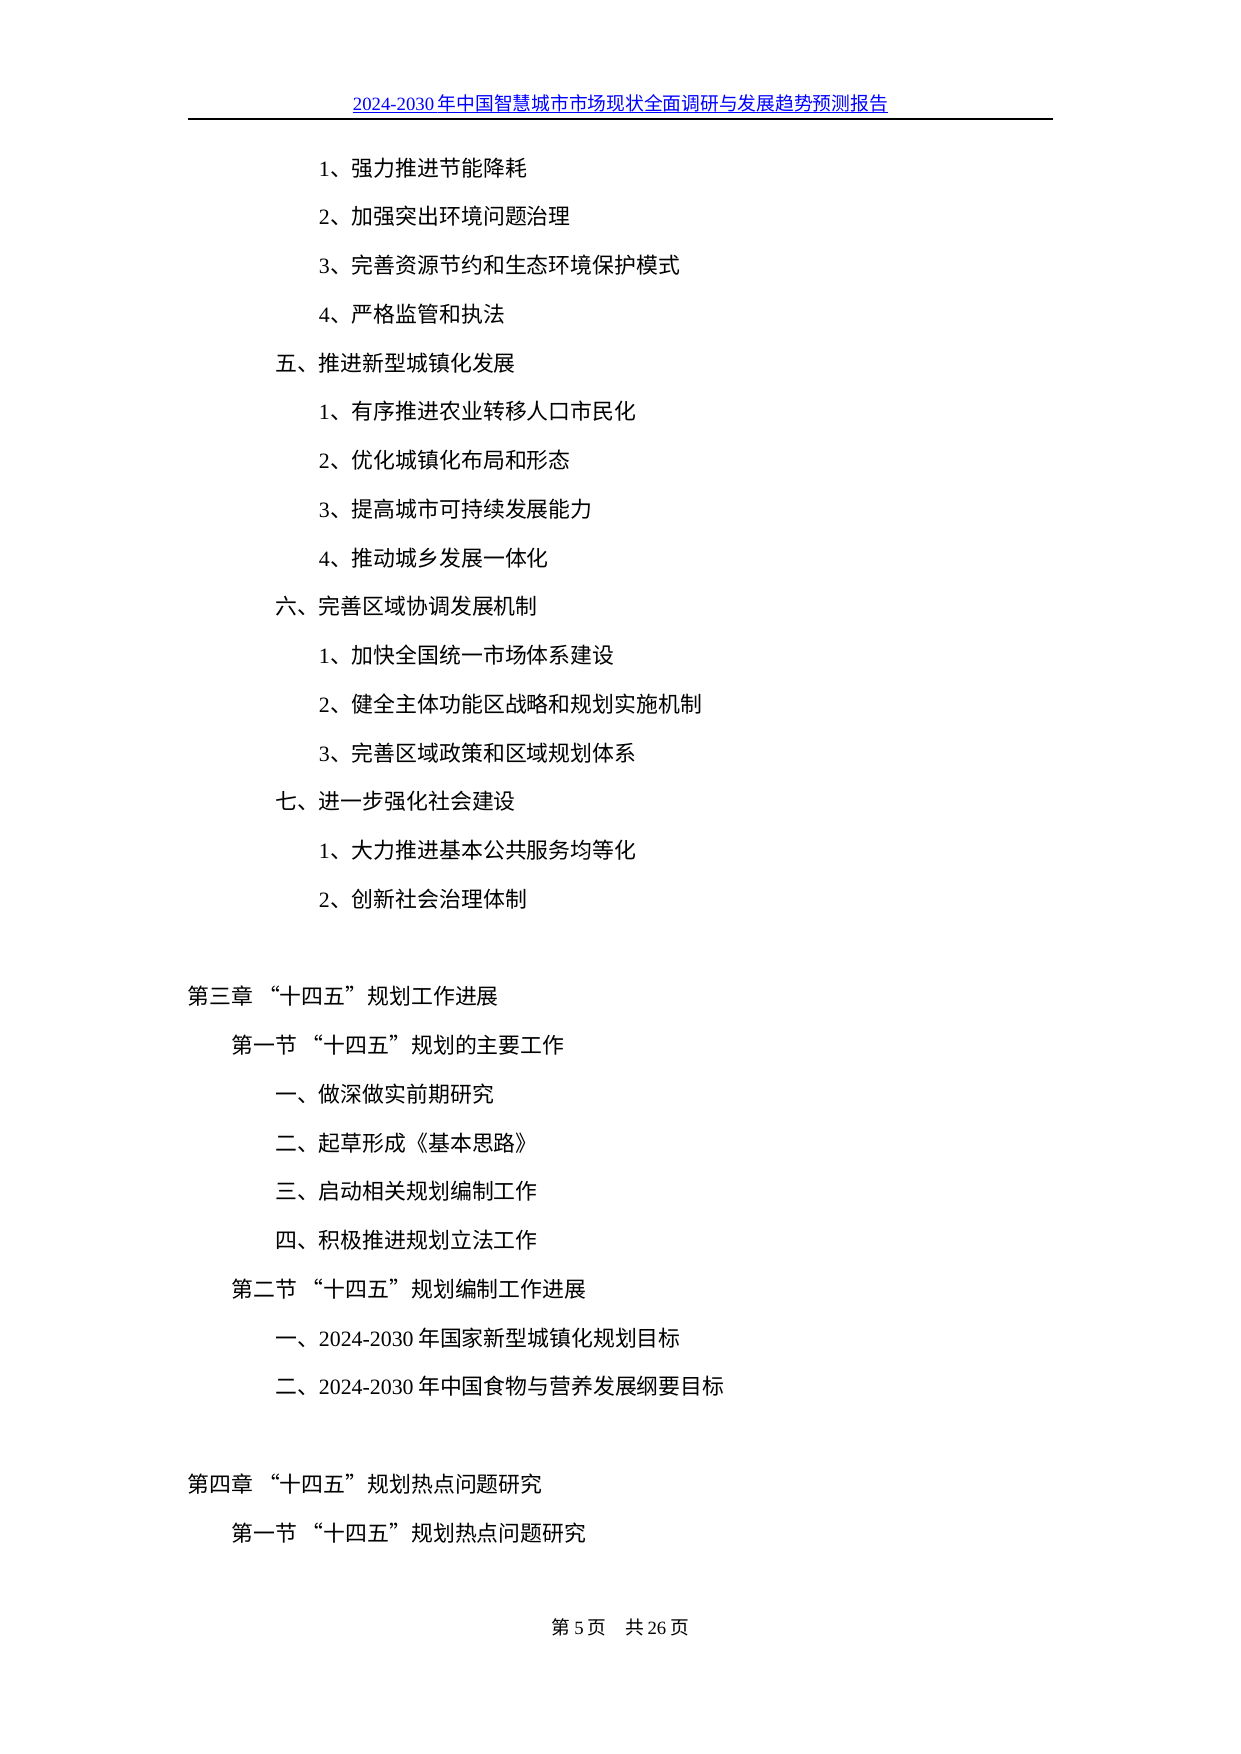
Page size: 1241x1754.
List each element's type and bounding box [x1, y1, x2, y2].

text [187, 150, 1053, 1548]
